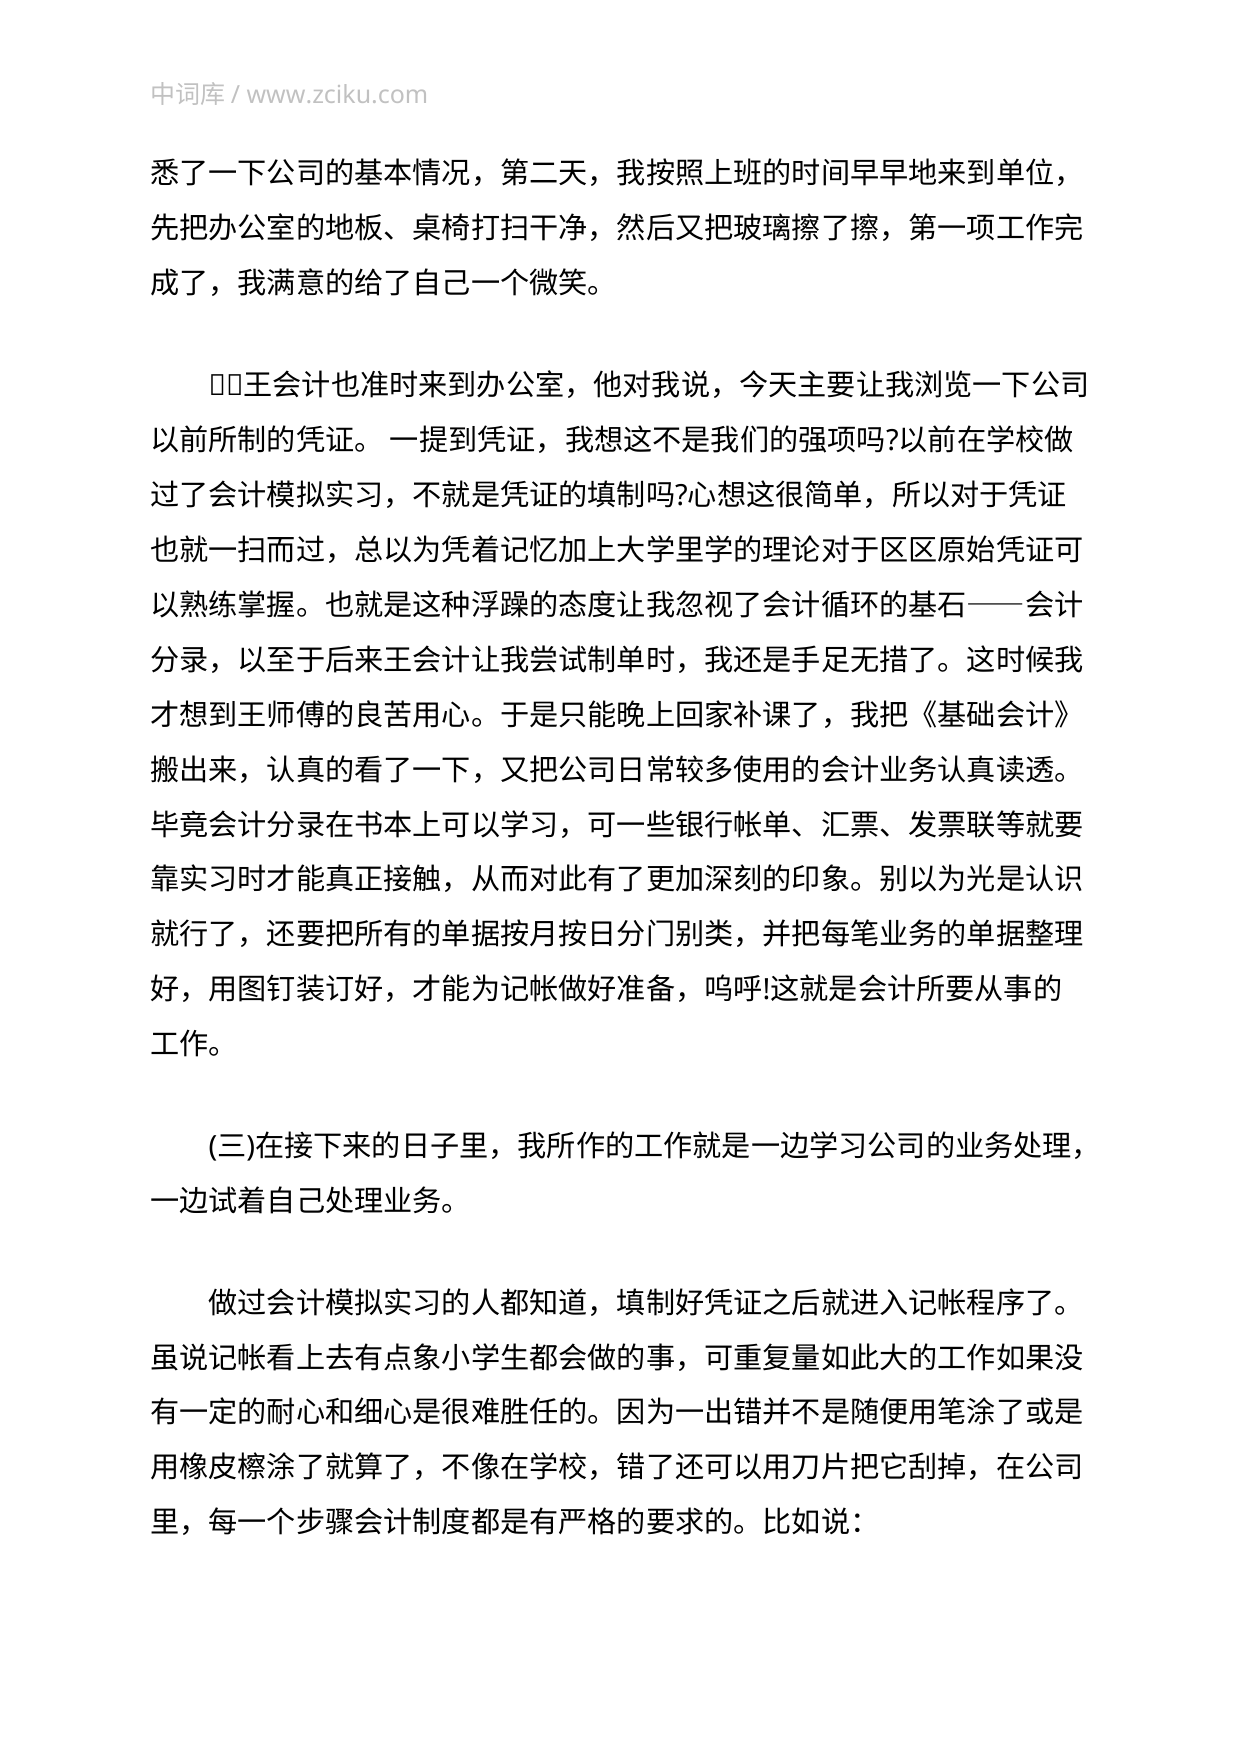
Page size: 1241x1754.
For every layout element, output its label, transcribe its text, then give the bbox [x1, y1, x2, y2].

text (三)在接下来的日子里，我所作的工作就是一边学习公司的业务处理，一边试着自己处理业务。 [150, 1122, 1090, 1220]
text 王会计也准时来到办公室，他对我说，今天主要让我浏览一下公司以前所制的凭证。 一提到凭证，我想这不是我们的强项吗?以前在学校做过了会计模拟实习，不就是凭证的填制吗?心想这很简单，所以对于凭证也就一扫而过，总以为凭着记忆加上大学里学的理论对于区区原始凭证可以熟练掌握。也就是这种浮躁的态度让我忽视了会计循环的基石——会计分录，以至于后来王会计让我尝试制单时，我还是手足无措了。这时候我才想到王师傅的良苦用心。于是只能晚上回家补课了，我把《基础会计》搬出来，认真的看了一下，又把公司日常较多使用的会计业务认真读透。毕竟会计分录在书本上可以学习，可一些银行帐单、汇票、发票联等就要靠实习时才能真正接触，从而对此有了更加深刻的印象。别以为光是认识就行了，还要把所有的单据按月按日分门别类，并把每笔业务的单据整理好，用图钉装订好，才能为记帐做好准备，呜呼!这就是会计所要从事的工作。 [150, 362, 1090, 1063]
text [150, 150, 1090, 302]
text 做过会计模拟实习的人都知道，填制好凭证之后就进入记帐程序了。虽说记帐看上去有点象小学生都会做的事，可重复量如此大的工作如果没有一定的耐心和细心是很难胜任的。因为一出错并不是随便用笔涂了或是用橡皮檫涂了就算了，不像在学校，错了还可以用刀片把它刮掉，在公司里，每一个步骤会计制度都是有严格的要求的。比如说： [150, 1279, 1090, 1541]
